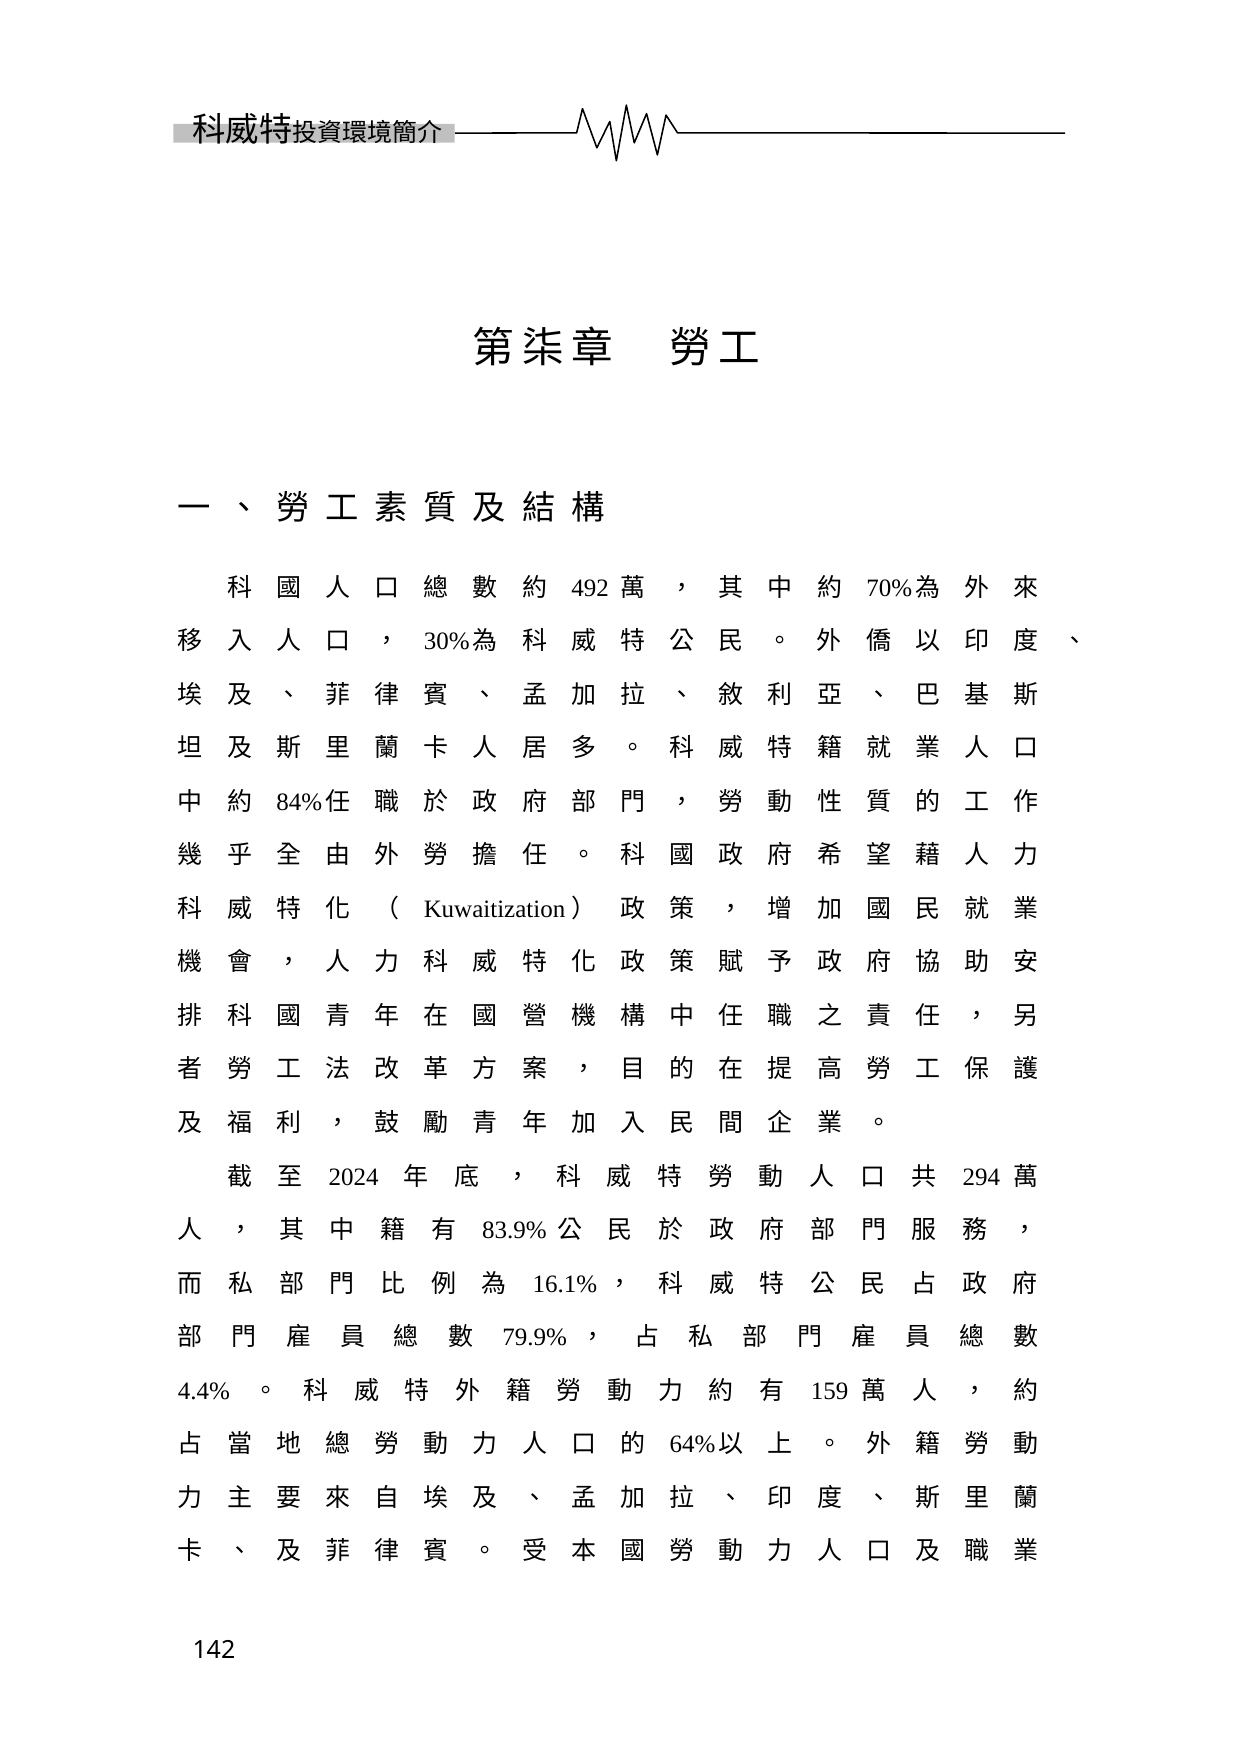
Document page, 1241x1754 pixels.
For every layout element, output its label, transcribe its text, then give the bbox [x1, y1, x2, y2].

text 一、勞工素質及結構 [178, 478, 1063, 532]
text 科國人口總數約492萬，其中約70%為外來移入人口，30%為科威特公民。外僑以印度、埃及、菲律賓、孟加拉、敘利亞、巴基斯坦及斯里蘭卡人居多。科威特籍就業人口中約84%任職於政府部門，勞動性質的工作幾乎全由外勞擔任。科國政府希望藉人力科威特化（Kuwaitization）政策，增加國民就業機會，人力科威特化政策賦予政府協助安排科國青年在國營機構中任職之責任，另者勞工法改革方案，目的在提高勞工保護及福利，鼓勵青年加入民間企業。 [178, 558, 1063, 1147]
text 第柒章 勞工 [178, 291, 1063, 398]
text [178, 1147, 1063, 1576]
